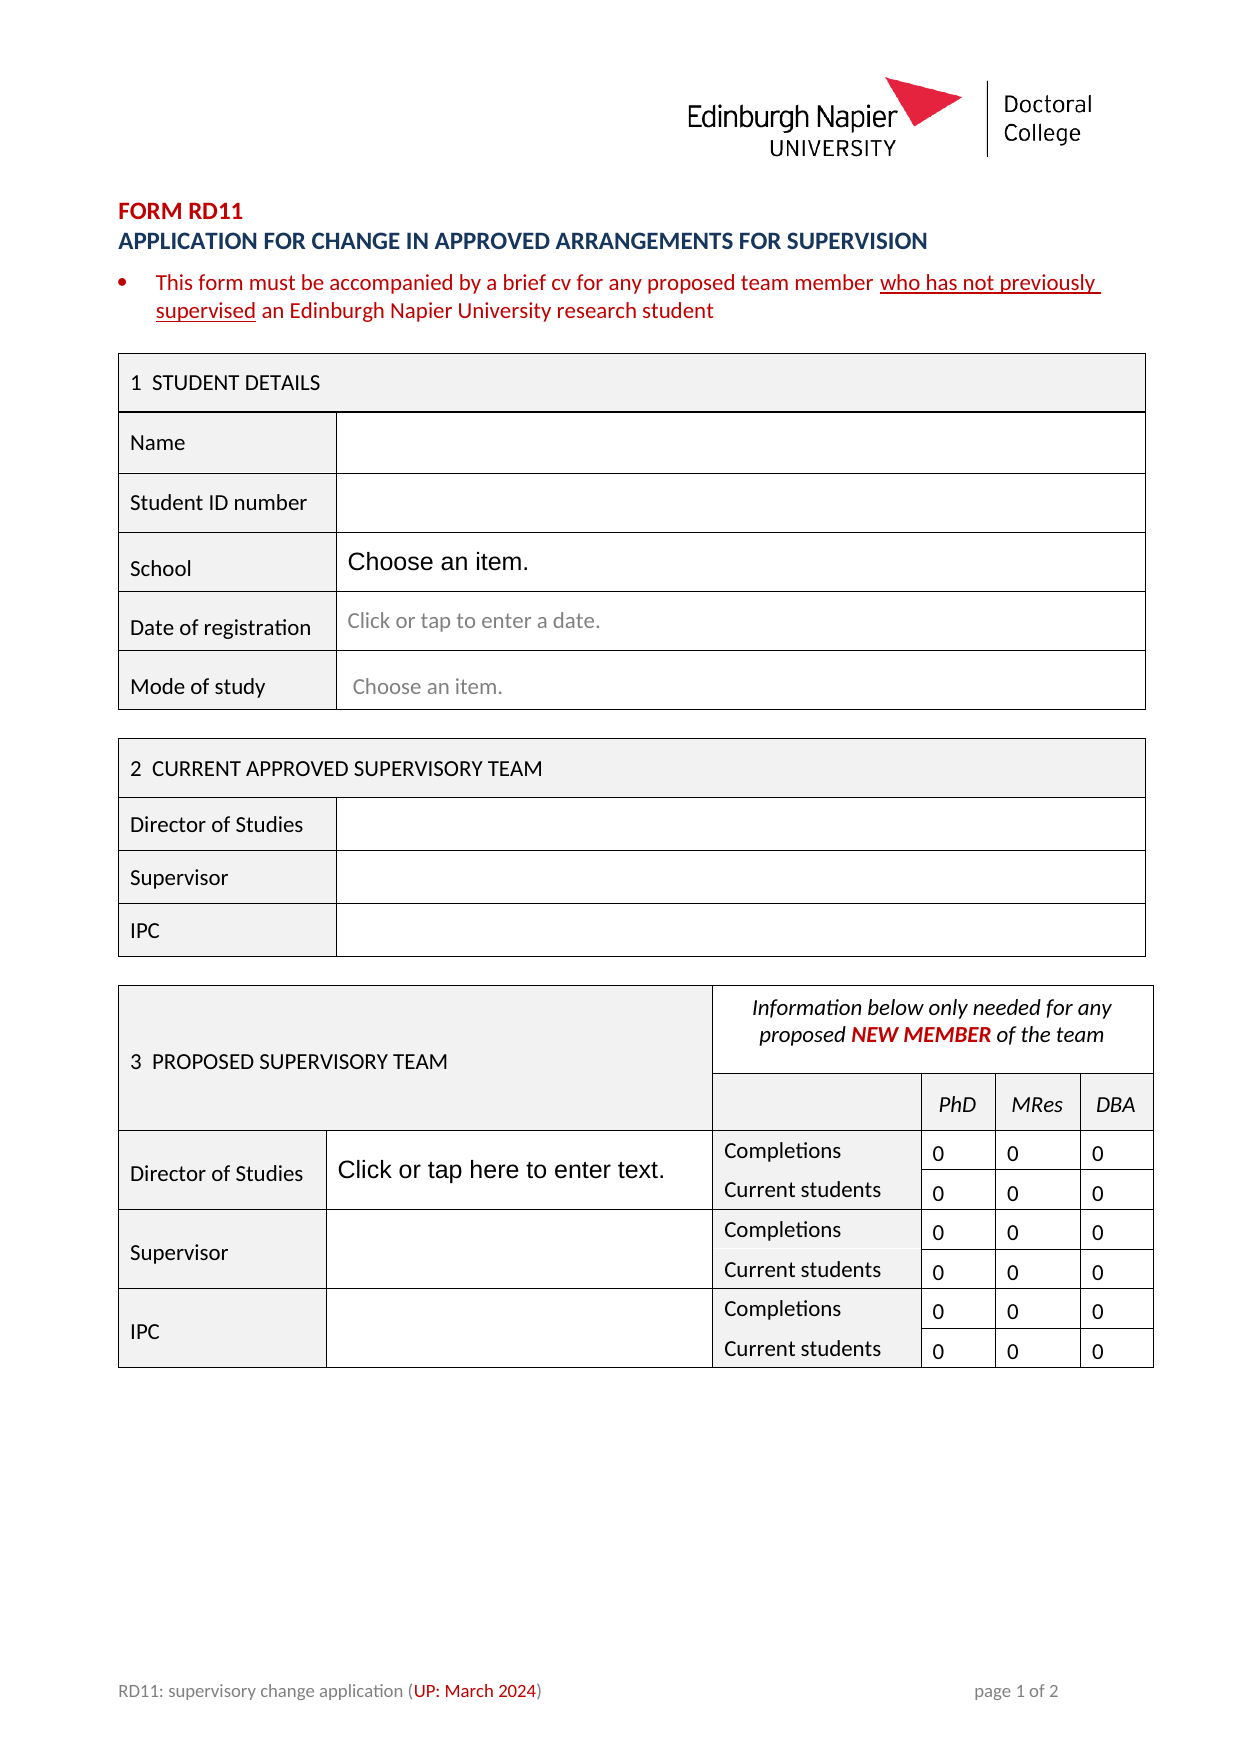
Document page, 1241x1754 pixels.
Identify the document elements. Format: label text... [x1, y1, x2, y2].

table_cell Current students [713, 1249, 921, 1288]
table_header 1 STUDENT DETAILS [119, 354, 1145, 411]
table_cell [327, 1210, 712, 1288]
table_cell 0 [922, 1210, 995, 1248]
table_cell Completions [713, 1131, 921, 1169]
table_cell 0 [996, 1131, 1080, 1169]
table_cell 0 [1081, 1170, 1153, 1209]
table_cell 0 [922, 1250, 995, 1288]
table_cell Date of registration [119, 592, 336, 650]
table_cell [337, 651, 1145, 709]
table_cell Supervisor [119, 1210, 326, 1288]
table_cell 0 [996, 1250, 1080, 1288]
table_cell MRes [996, 1074, 1080, 1130]
title APPLICATION FOR CHANGE IN APPROVED ARRANGEMENTS FOR SUPERVISION [118, 225, 1122, 256]
table_cell 0 [922, 1170, 995, 1209]
table_cell 0 [1081, 1131, 1153, 1169]
table_header 2 CURRENT APPROVED SUPERVISORY TEAM [119, 739, 1145, 797]
table_cell Completions [713, 1210, 921, 1248]
table_cell Director of Studies [119, 798, 336, 850]
table_cell [337, 413, 1145, 472]
table_cell [337, 474, 1145, 532]
table_cell IPC [119, 1289, 326, 1367]
table_header Information below only needed for any proposed NEW MEMBER of the team [713, 986, 1153, 1072]
table_cell 0 [996, 1170, 1080, 1209]
table_cell Current students [713, 1328, 921, 1367]
table_header 3 PROPOSED SUPERVISORY TEAM [119, 986, 712, 1130]
table_cell 0 [922, 1131, 995, 1169]
table_cell 0 [996, 1210, 1080, 1248]
title FORM RD11 [118, 195, 1122, 225]
table_cell [337, 904, 1145, 956]
table_cell 0 [922, 1289, 995, 1328]
table_cell 0 [996, 1329, 1080, 1367]
table_cell 0 [996, 1289, 1080, 1328]
table_cell 0 [1081, 1250, 1153, 1288]
table_cell Completions [713, 1289, 921, 1328]
table_cell 0 [1081, 1329, 1153, 1367]
table_cell Current students [713, 1169, 921, 1209]
table_cell [327, 1289, 712, 1367]
picture [688, 77, 1194, 161]
table_cell 0 [1081, 1289, 1153, 1328]
table_cell DBA [1081, 1074, 1153, 1130]
table_cell Student ID number [119, 474, 336, 532]
table_cell 0 [1081, 1210, 1153, 1248]
table_cell Director of Studies [119, 1131, 326, 1209]
table_cell Mode of study [119, 651, 336, 709]
table_cell [713, 1074, 921, 1130]
table_cell IPC [119, 904, 336, 956]
table_cell Supervisor [119, 851, 336, 903]
table_cell [337, 851, 1145, 903]
table_cell Name [119, 413, 336, 472]
title This form must be accompanied by a brief cv for any proposed team member who has not previously supervised an Edinburgh Napier University research student [118, 268, 1122, 324]
table_cell PhD [922, 1074, 995, 1130]
table_cell [337, 798, 1145, 850]
table_cell 0 [922, 1329, 995, 1367]
table_cell School [119, 533, 336, 591]
